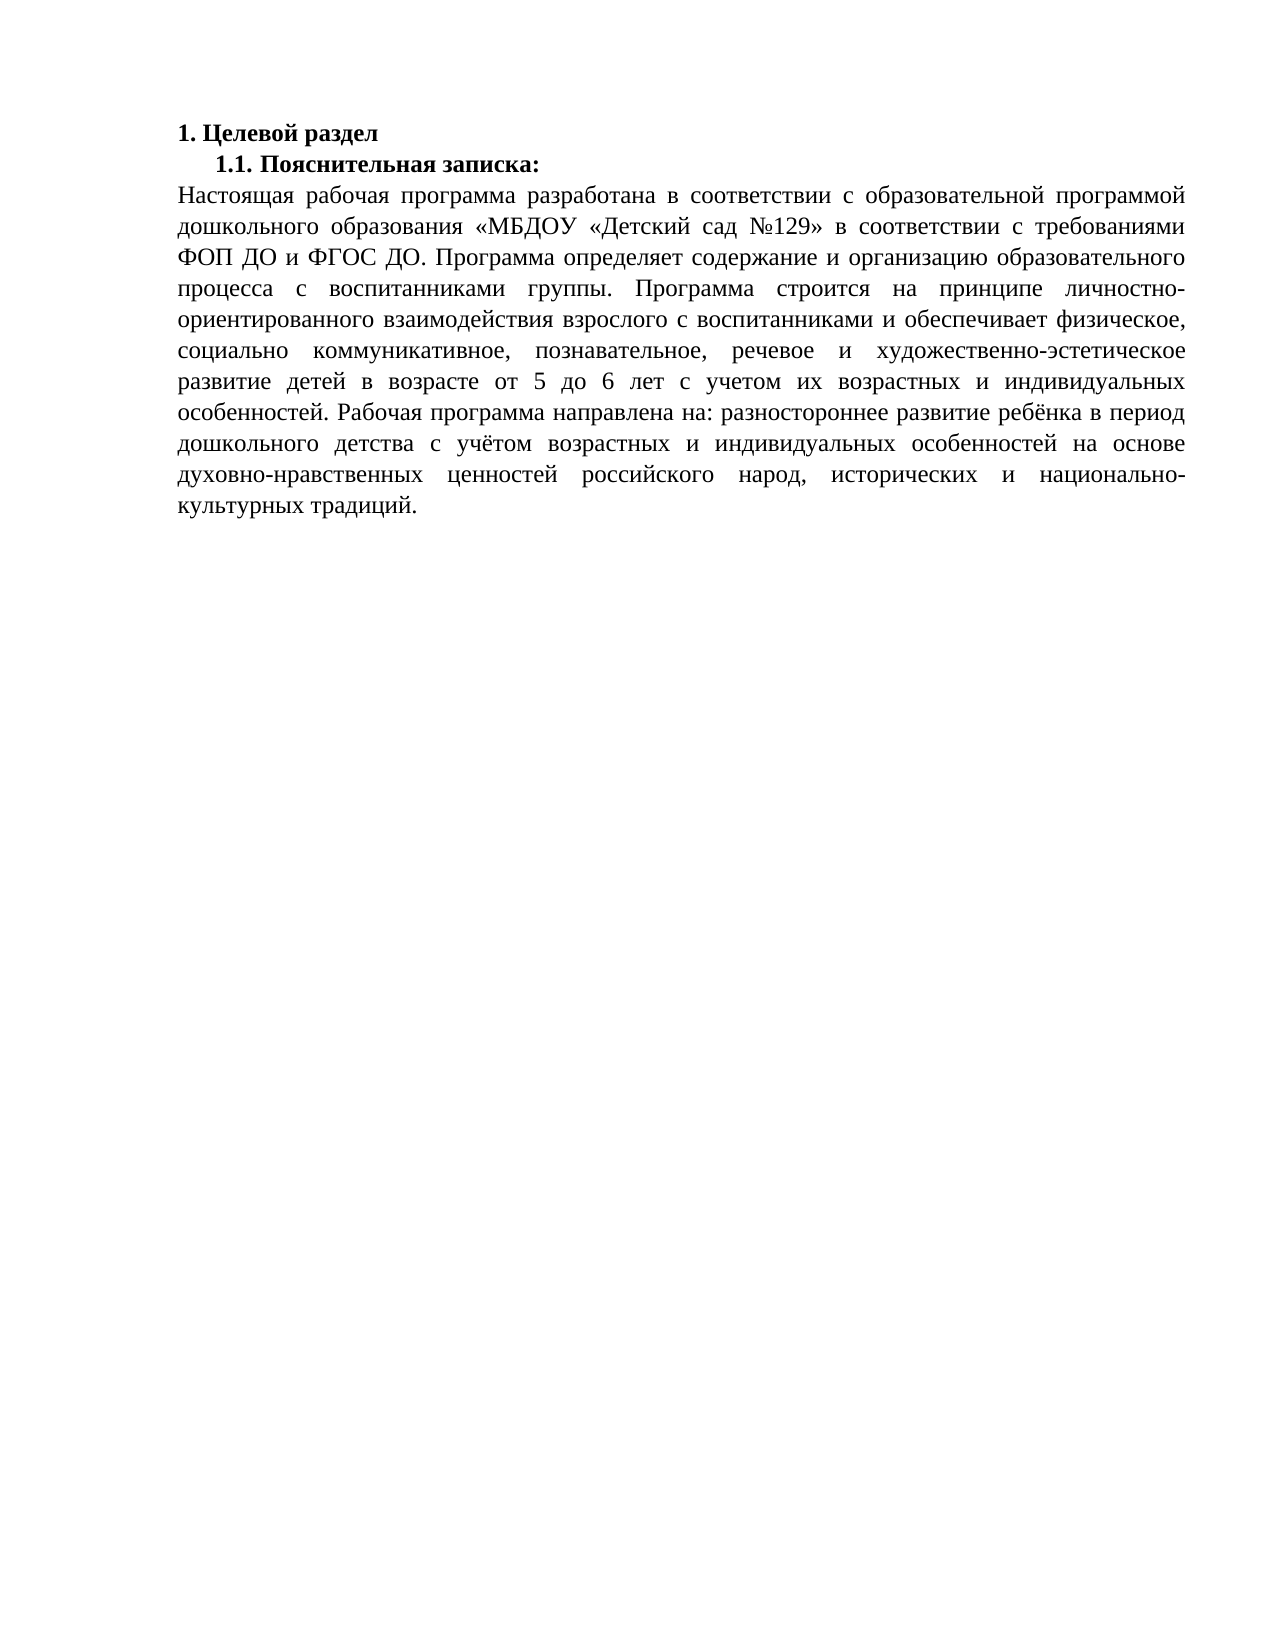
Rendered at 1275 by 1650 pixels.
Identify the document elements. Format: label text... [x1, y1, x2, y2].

text Настоящая рабочая программа разработана в соответствии с образовательной программой дошкольного образования «МБДОУ «Детский сад №129» в соответствии с требованиями ФОП ДО и ФГОС ДО. Программа определяет содержание и организацию образовательного процесса с воспитанниками группы. Программа строится на принципе личностно-ориентированного взаимодействия взрослого с воспитанниками и обеспечивает физическое, социально коммуникативное, познавательное, речевое и художественно-эстетическое развитие детей в возрасте от 5 до 6 лет с учетом их возрастных и индивидуальных особенностей. Рабочая программа направлена на: разностороннее развитие ребёнка в период дошкольного детства с учётом возрастных и индивидуальных особенностей на основе духовно-нравственных ценностей российского народ, исторических и национально-культурных традиций. [177, 180, 1186, 519]
subtitle Пояснительная записка: [215, 149, 1186, 178]
subtitle 1. Целевой раздел [177, 118, 1186, 147]
